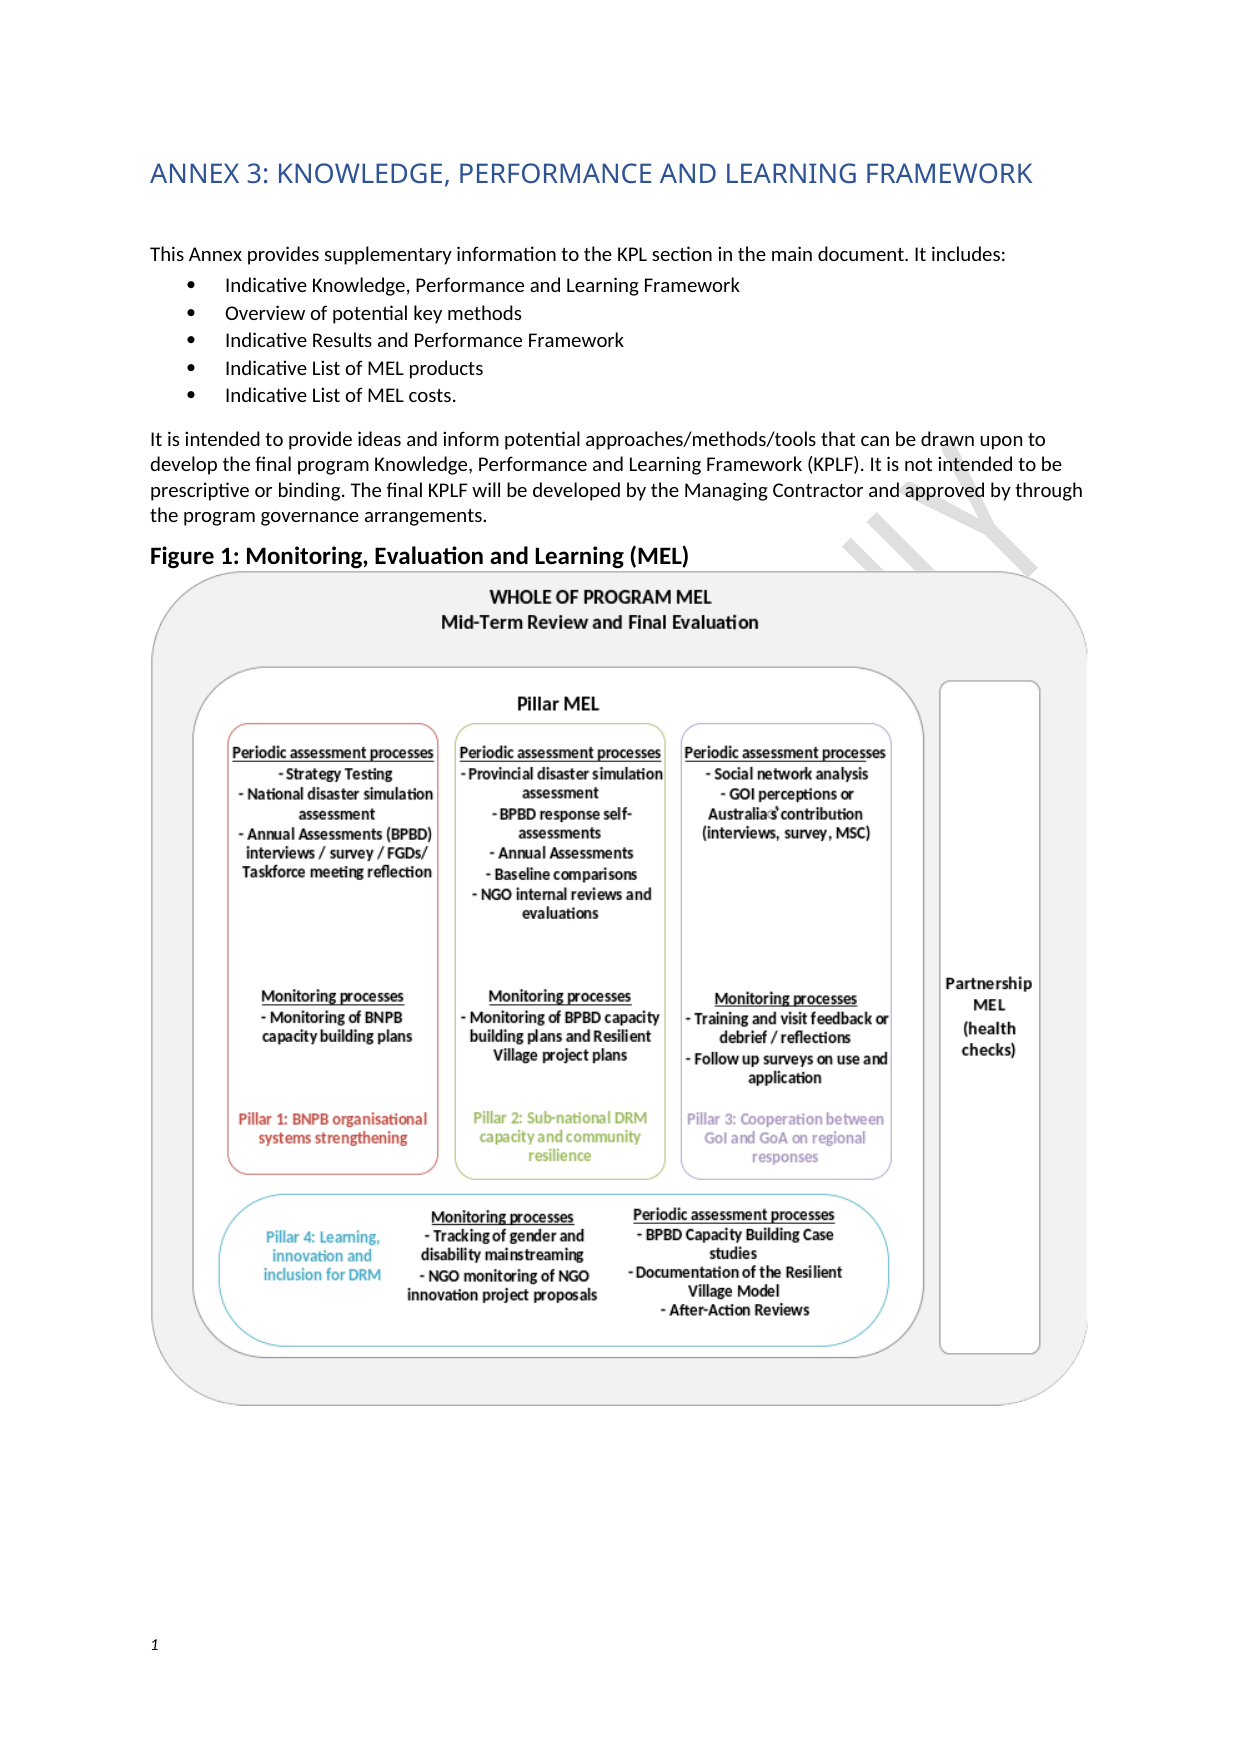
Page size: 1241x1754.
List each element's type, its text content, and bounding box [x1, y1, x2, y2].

subtitle ANNEX 3: KNOWLEDGE, PERFORMANCE AND LEARNING FRAMEWORK [150, 154, 1090, 191]
list Indicative Results and Performance Framework [187, 327, 1090, 353]
list Indicative Knowledge, Performance and Learning Framework [187, 272, 1090, 298]
text It is intended to provide ideas and inform potential approaches/methods/tools that can be drawn upon to develop the final program Knowledge, Performance and Learning Framework (KPLF). It is not intended to be prescriptive or binding. The final KPLF will be developed by the Managing Contractor and approved by through the program governance arrangements. [150, 426, 1090, 528]
list Overview of potential key methods [187, 300, 1090, 325]
list Indicative List of MEL costs. [187, 382, 1090, 407]
list Indicative List of MEL products [187, 355, 1090, 380]
text Figure 1: Monitoring, Evaluation and Learning (MEL) [150, 540, 1090, 571]
text This Annex provides supplementary information to the KPL section in the main document. It includes: [150, 239, 1090, 266]
